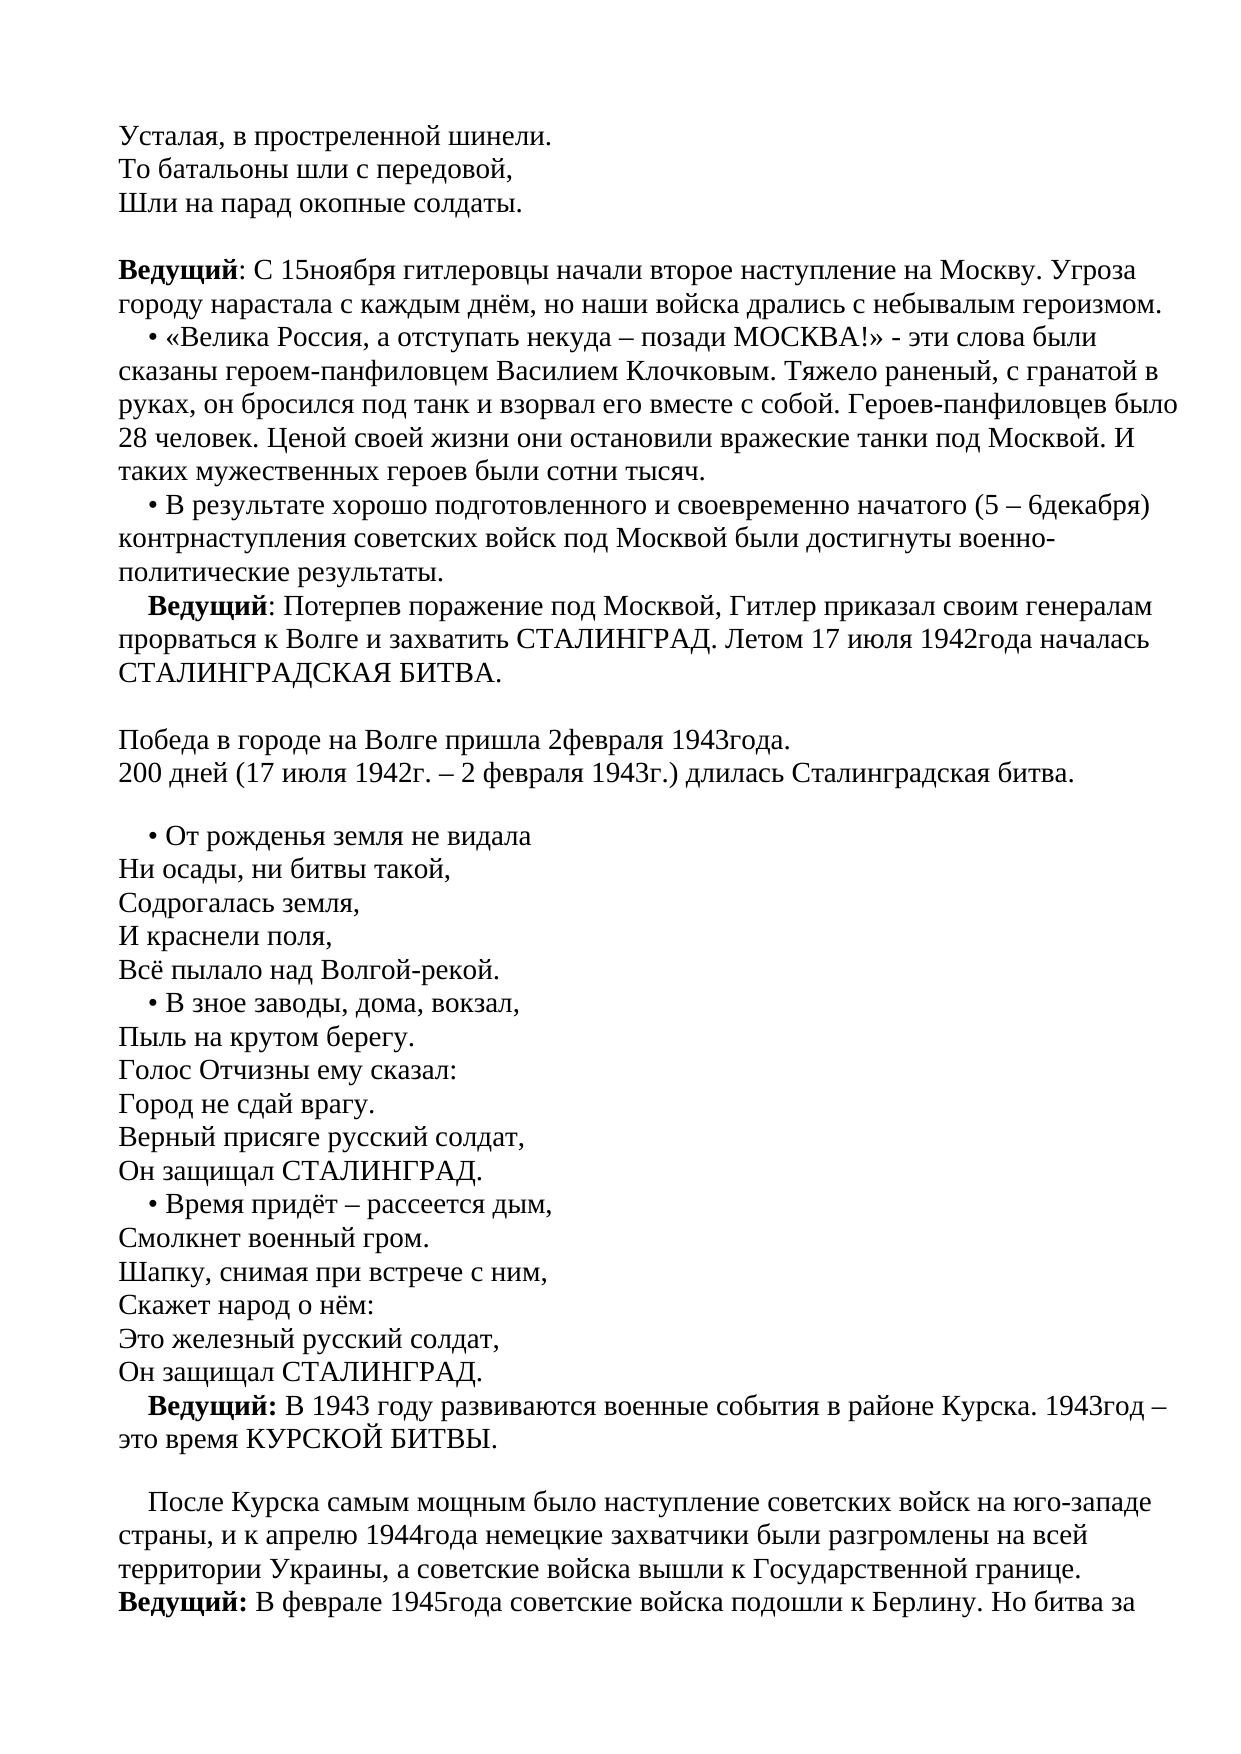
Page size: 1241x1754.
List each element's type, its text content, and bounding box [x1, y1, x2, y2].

text • «Велика Россия, а отступать некуда – позади МОСКВА!» - эти слова были сказаны героем-панфиловцем Василием Клочковым. Тяжело раненый, с гранатой в руках, он бросился под танк и взорвал его вместе с собой. Героев-панфиловцев было 28 человек. Ценой своей жизни они остановили вражеские танки под Москвой. И таких мужественных героев были сотни тысяч. [118, 319, 1181, 487]
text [118, 118, 1181, 219]
text • Время придёт – рассеется дым, Смолкнет военный гром. Шапку, снимая при встрече с ним, Скажет народ о нём: Это железный русский солдат, Он защищал СТАЛИНГРАД. [118, 1187, 1181, 1388]
text Ведущий: Потерпев поражение под Москвой, Гитлер приказал своим генералам прорваться к Волге и захватить СТАЛИНГРАД. Летом 17 июля 1942года началась СТАЛИНГРАДСКАЯ БИТВА. Победа в городе на Волге пришла 2февраля 1943года. 200 дней (17 июля 1942г. – 2 февраля 1943г.) длилась Сталинградская битва. [118, 588, 1181, 818]
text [118, 1484, 1181, 1618]
text Ведущий: С 15ноября гитлеровцы начали второе наступление на Москву. Угроза городу нарастала с каждым днём, но наши войска дрались с небывалым героизмом. [118, 219, 1181, 319]
text • От рожденья земля не видала Ни осады, ни битвы такой, Содрогалась земля, И краснели поля, Всё пылало над Волгой-рекой. [118, 818, 1181, 985]
text • В зное заводы, дома, вокзал, Пыль на крутом берегу. Голос Отчизны ему сказал: Город не сдай врагу. Верный присяге русский солдат, Он защищал СТАЛИНГРАД. [118, 985, 1181, 1187]
text Ведущий: В 1943 году развиваются военные события в районе Курска. 1943год – это время КУРСКОЙ БИТВЫ. [118, 1388, 1181, 1484]
text • В результате хорошо подготовленного и своевременно начатого (5 – 6декабря) контрнаступления советских войск под Москвой были достигнуты военно-политические результаты. [118, 487, 1181, 588]
